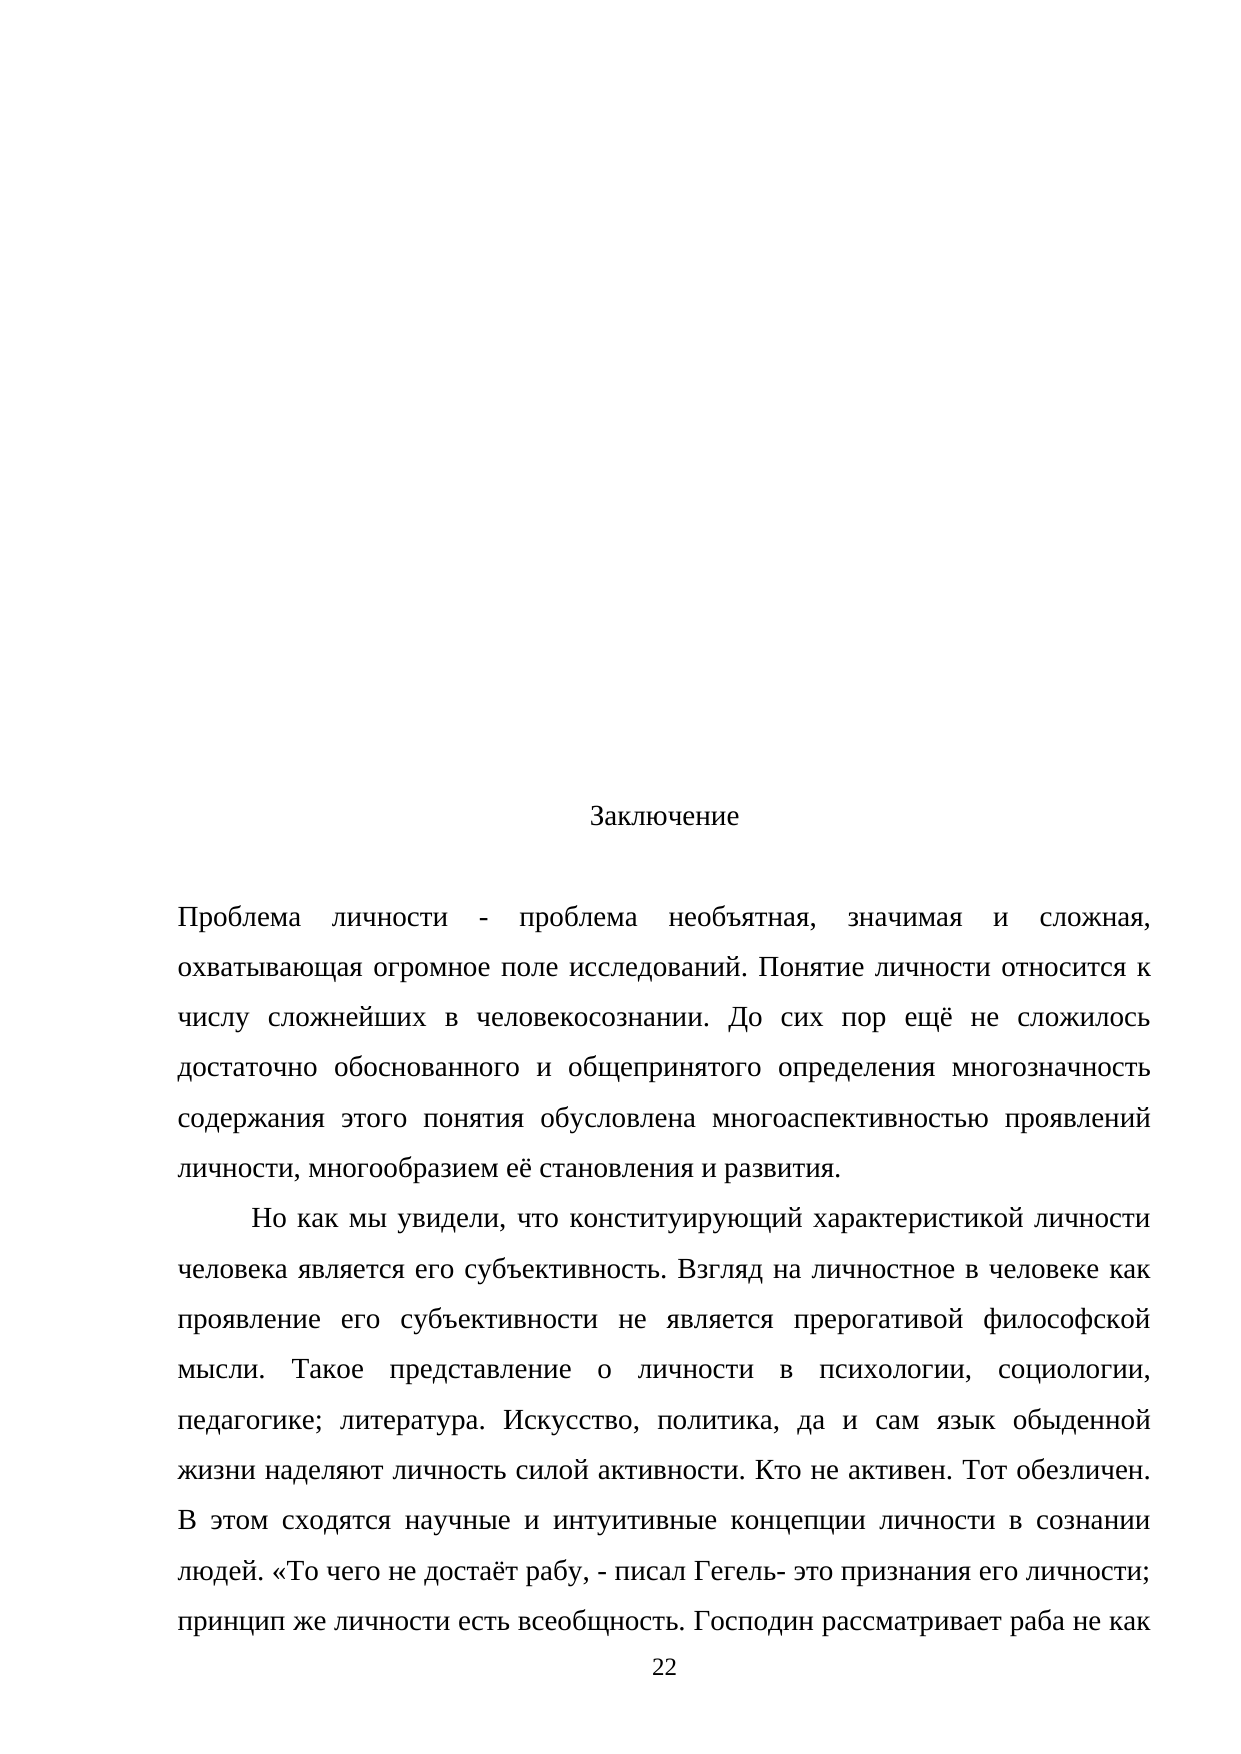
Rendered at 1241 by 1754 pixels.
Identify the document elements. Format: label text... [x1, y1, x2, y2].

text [177, 1201, 1152, 1637]
text Заключение [177, 798, 1152, 832]
text Проблема личности - проблема необъятная, значимая и сложная, охватывающая огромное поле исследований. Понятие личности относится к числу сложнейших в человекосознании. До сих пор ещё не сложилось достаточно обоснованного и общепринятого определения многозначность содержания этого понятия обусловлена многоаспективностью проявлений личности, многообразием её становления и развития. [177, 899, 1152, 1184]
